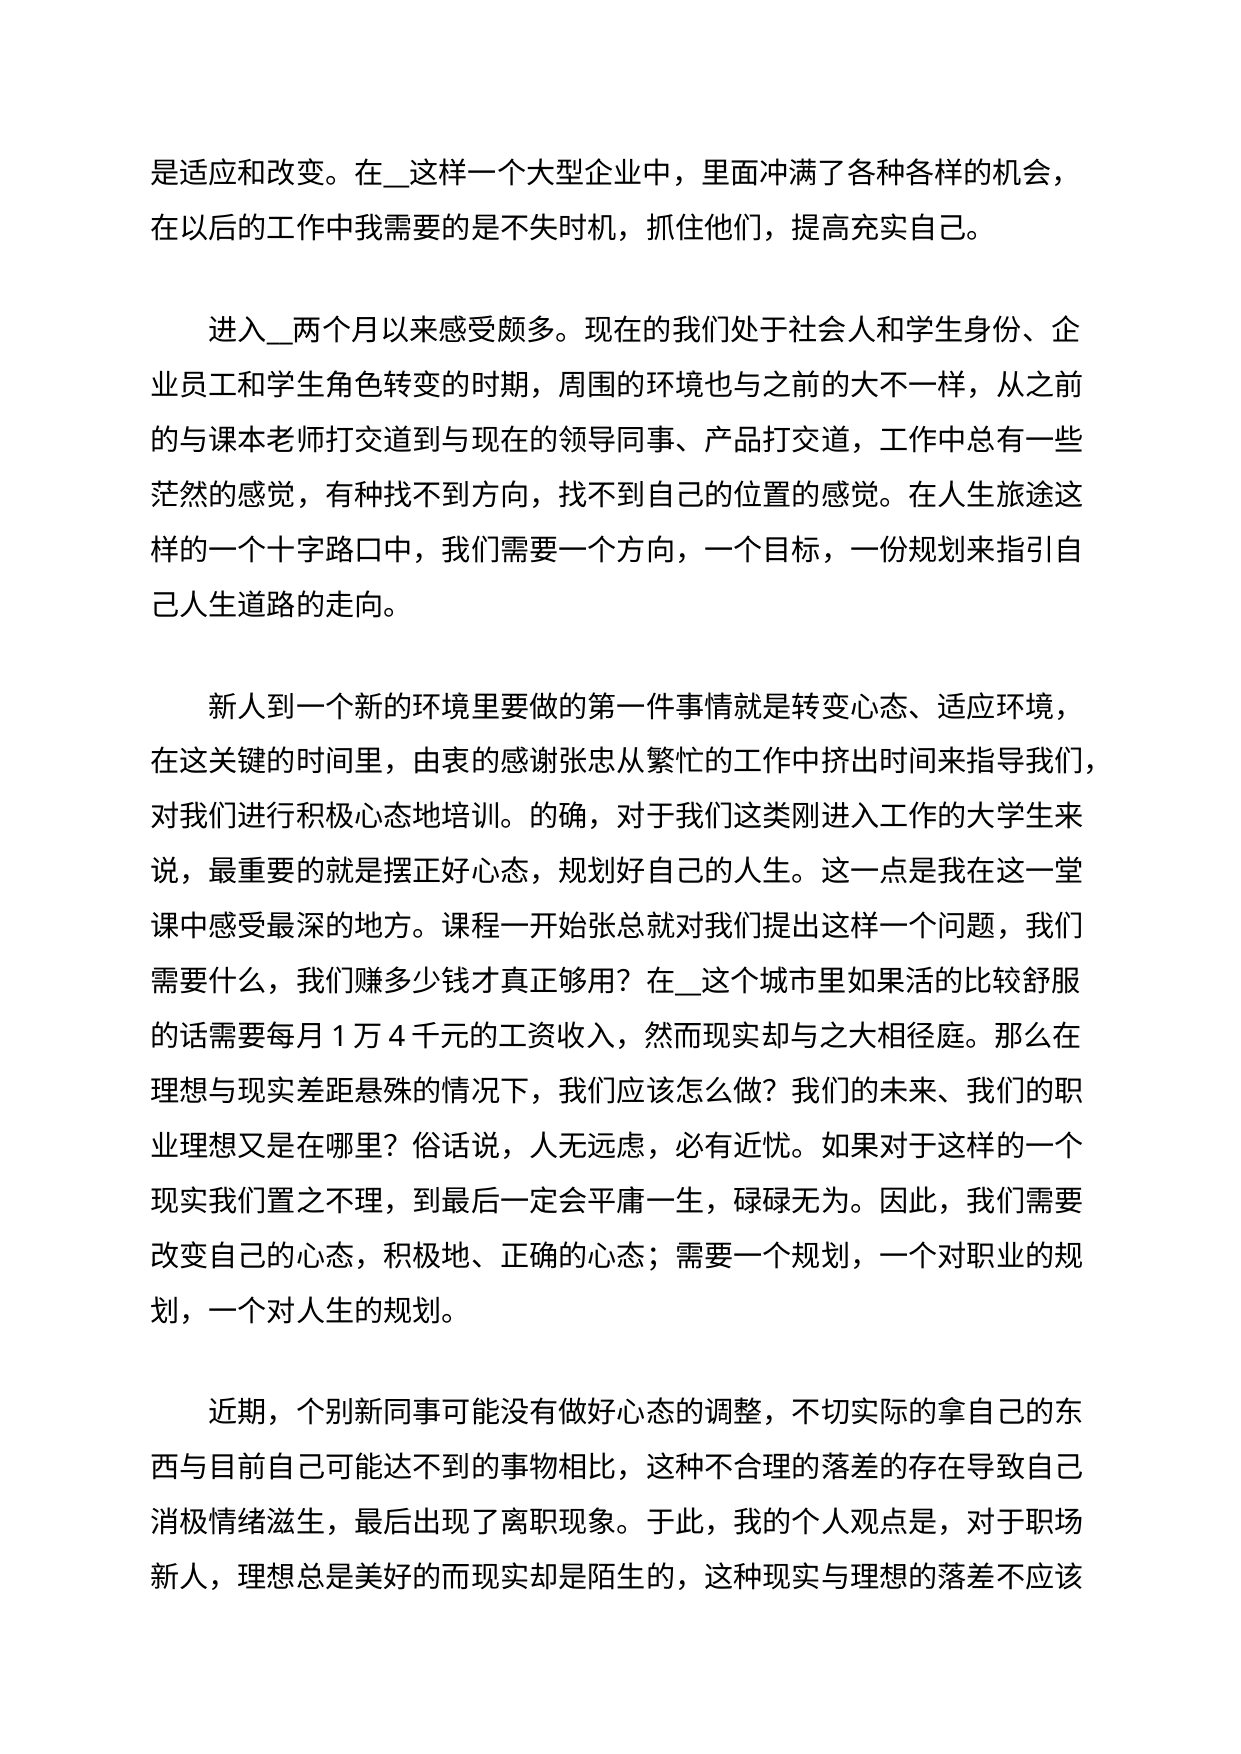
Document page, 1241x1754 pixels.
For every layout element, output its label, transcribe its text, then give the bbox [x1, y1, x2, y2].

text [150, 150, 1090, 247]
text 进入__两个月以来感受颇多。现在的我们处于社会人和学生身份、企业员工和学生角色转变的时期，周围的环境也与之前的大不一样，从之前的与课本老师打交道到与现在的领导同事、产品打交道，工作中总有一些茫然的感觉，有种找不到方向，找不到自己的位置的感觉。在人生旅途这样的一个十字路口中，我们需要一个方向，一个目标，一份规划来指引自己人生道路的走向。 [150, 307, 1090, 624]
text 新人到一个新的环境里要做的第一件事情就是转变心态、适应环境，在这关键的时间里，由衷的感谢张忠从繁忙的工作中挤出时间来指导我们，对我们进行积极心态地培训。的确，对于我们这类刚进入工作的大学生来说，最重要的就是摆正好心态，规划好自己的人生。这一点是我在这一堂课中感受最深的地方。课程一开始张总就对我们提出这样一个问题，我们需要什么，我们赚多少钱才真正够用？在__这个城市里如果活的比较舒服的话需要每月1万4千元的工资收入，然而现实却与之大相径庭。那么在理想与现实差距悬殊的情况下，我们应该怎么做？我们的未来、我们的职业理想又是在哪里？俗话说，人无远虑，必有近忧。如果对于这样的一个现实我们置之不理，到最后一定会平庸一生，碌碌无为。因此，我们需要改变自己的心态，积极地、正确的心态；需要一个规划，一个对职业的规划，一个对人生的规划。 [150, 683, 1090, 1329]
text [150, 1389, 1090, 1596]
